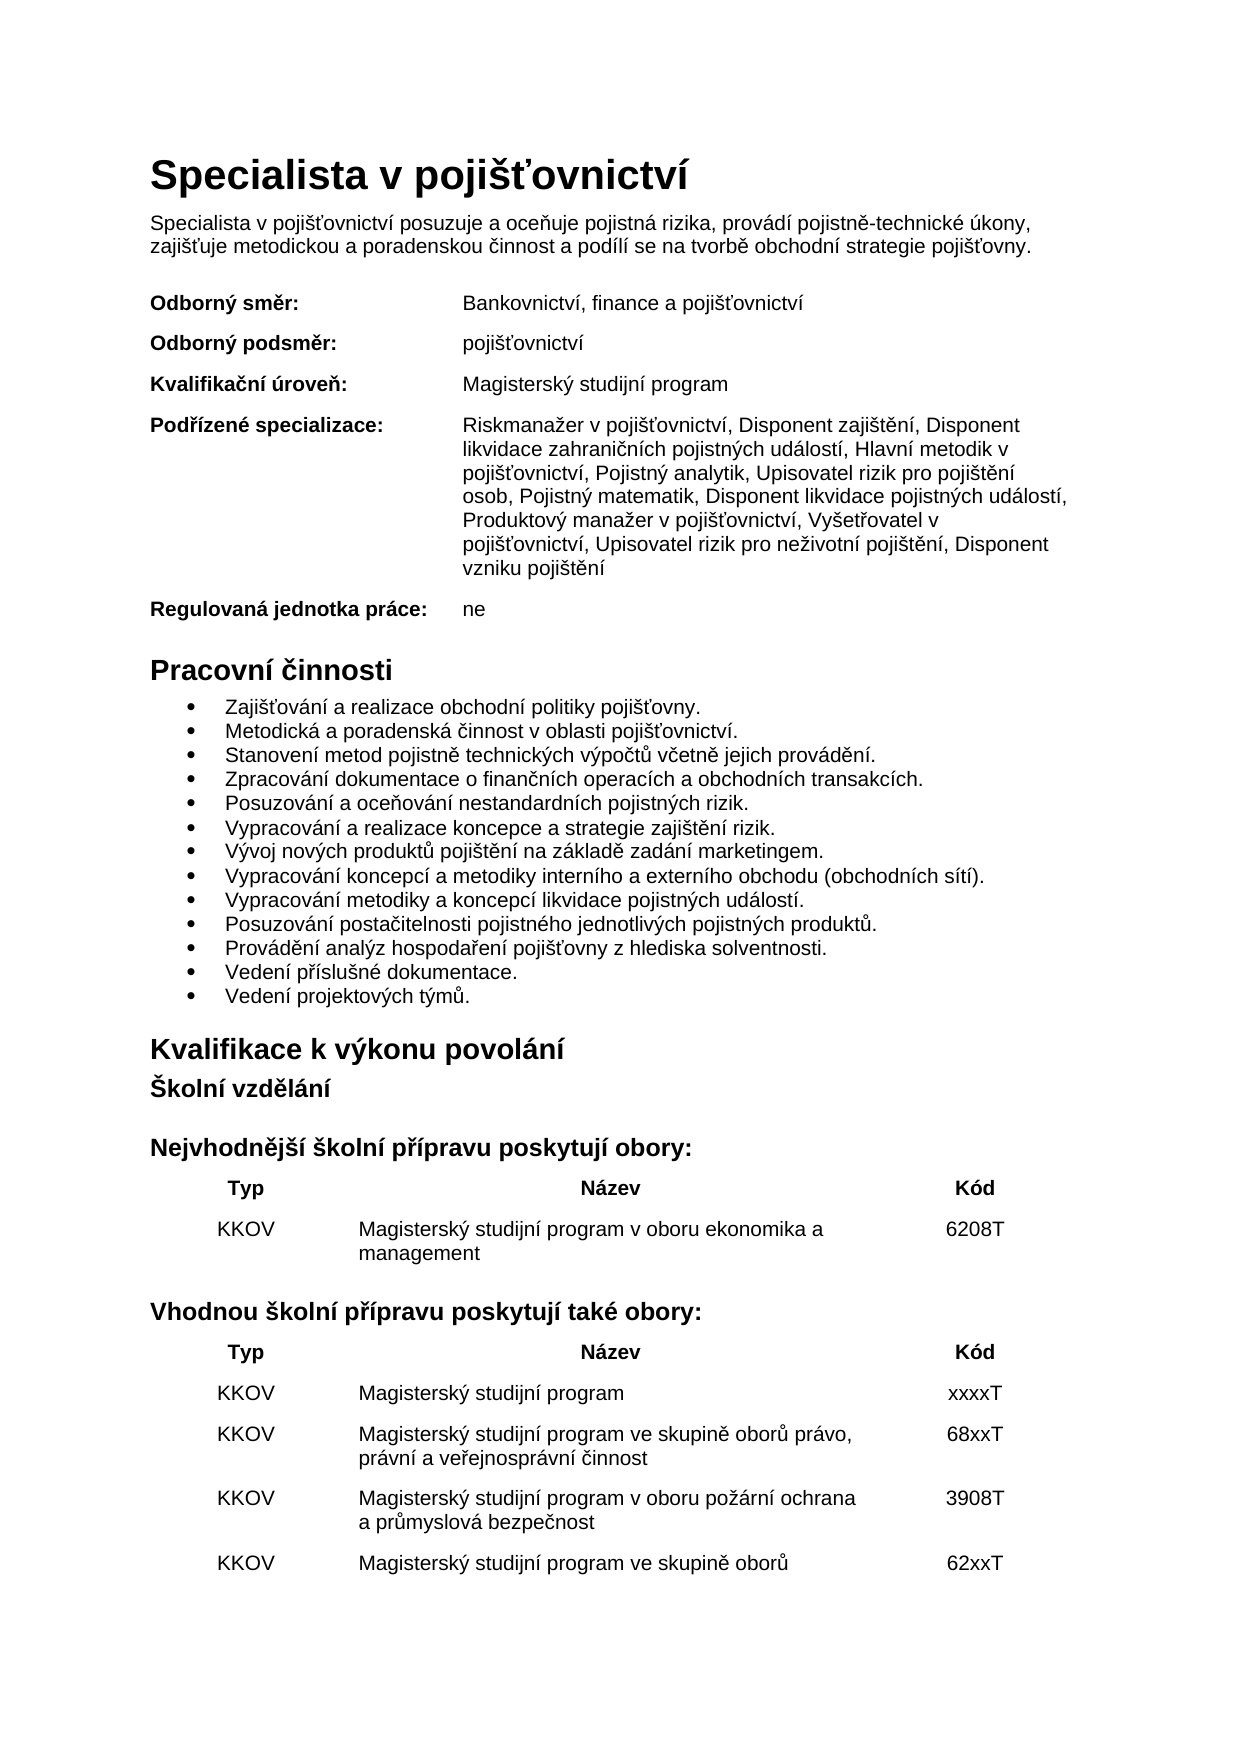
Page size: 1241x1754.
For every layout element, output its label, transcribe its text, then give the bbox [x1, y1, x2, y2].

table_cell KKOV [142, 1373, 350, 1413]
table_cell Magisterský studijní program v oboru ekonomika a management [350, 1208, 871, 1273]
table_cell Kvalifikační úroveň: [142, 364, 454, 404]
table_header Typ [142, 1332, 350, 1372]
subtitle Specialista v pojišťovnictví [150, 150, 1090, 198]
list Provádění analýz hospodaření pojišťovny z hlediska solventnosti. [187, 936, 1090, 960]
table_cell KKOV [142, 1413, 350, 1478]
table_header Kód [871, 1332, 1079, 1372]
list Zpracování dokumentace o finančních operacích a obchodních transakcích. [187, 767, 1090, 791]
table_header Kód [871, 1168, 1079, 1208]
table_header Název [350, 1168, 871, 1208]
table_cell Magisterský studijní program [454, 364, 1079, 404]
table_cell Magisterský studijní program ve skupině oborů právo, právní a veřejnosprávní činnost [350, 1413, 871, 1478]
subtitle Pracovní činnosti [150, 653, 1090, 687]
table_cell Odborný podsměr: [142, 323, 454, 363]
table_cell 68xxT [871, 1413, 1079, 1478]
table_header Odborný směr: [142, 282, 454, 323]
table_cell Riskmanažer v pojišťovnictví, Disponent zajištění, Disponent likvidace zahraničních pojistných událostí, Hlavní metodik v pojišťovnictví, Pojistný analytik, Upisovatel rizik pro pojištění osob, Pojistný matematik, Disponent likvidace pojistných událostí, Produktový manažer v pojišťovnictví, Vyšetřovatel v pojišťovnictví, Upisovatel rizik pro neživotní pojištění, Disponent vzniku pojištění [454, 404, 1079, 588]
text Specialista v pojišťovnictví posuzuje a oceňuje pojistná rizika, provádí pojistně-technické úkony, zajišťuje metodickou a poradenskou činnost a podílí se na tvorbě obchodní strategie pojišťovny. [150, 210, 1090, 258]
table_cell ne [454, 589, 1079, 629]
table_cell Podřízené specializace: [142, 404, 454, 588]
table_header Typ [142, 1168, 350, 1208]
list Posuzování postačitelnosti pojistného jednotlivých pojistných produktů. [187, 912, 1090, 936]
list Vývoj nových produktů pojištění na základě zadání marketingem. [187, 839, 1090, 863]
table_cell Magisterský studijní program [350, 1373, 871, 1413]
table_cell Magisterský studijní program v oboru požární ochrana a průmyslová bezpečnost [350, 1478, 871, 1542]
table_header Název [350, 1332, 871, 1372]
subtitle Vhodnou školní přípravu poskytují také obory: [150, 1297, 1090, 1326]
list Vypracování a realizace koncepce a strategie zajištění rizik. [187, 815, 1090, 839]
table_cell pojišťovnictví [454, 323, 1079, 363]
table_cell KKOV [142, 1208, 350, 1273]
table_cell xxxxT [871, 1373, 1079, 1413]
subtitle Kvalifikace k výkonu povolání [150, 1032, 1090, 1065]
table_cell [350, 1542, 871, 1583]
subtitle Školní vzdělání [150, 1074, 1090, 1102]
subtitle Nejvhodnější školní přípravu poskytují obory: [150, 1133, 1090, 1161]
list Posuzování a oceňování nestandardních pojistných rizik. [187, 791, 1090, 815]
table_cell KKOV [142, 1542, 350, 1583]
list Stanovení metod pojistně technických výpočtů včetně jejich provádění. [187, 743, 1090, 767]
table_cell 62xxT [871, 1542, 1079, 1583]
table_cell 3908T [871, 1478, 1079, 1542]
list Vedení projektových týmů. [187, 984, 1090, 1008]
list Metodická a poradenská činnost v oblasti pojišťovnictví. [187, 719, 1090, 743]
table_cell 6208T [871, 1208, 1079, 1273]
list Zajišťování a realizace obchodní politiky pojišťovny. [187, 695, 1090, 719]
table_header Bankovnictví, finance a pojišťovnictví [454, 282, 1079, 323]
list Vedení příslušné dokumentace. [187, 960, 1090, 984]
list Vypracování koncepcí a metodiky interního a externího obchodu (obchodních sítí). [187, 863, 1090, 887]
table_cell Regulovaná jednotka práce: [142, 589, 454, 629]
table_cell KKOV [142, 1478, 350, 1542]
list Vypracování metodiky a koncepcí likvidace pojistných událostí. [187, 887, 1090, 912]
